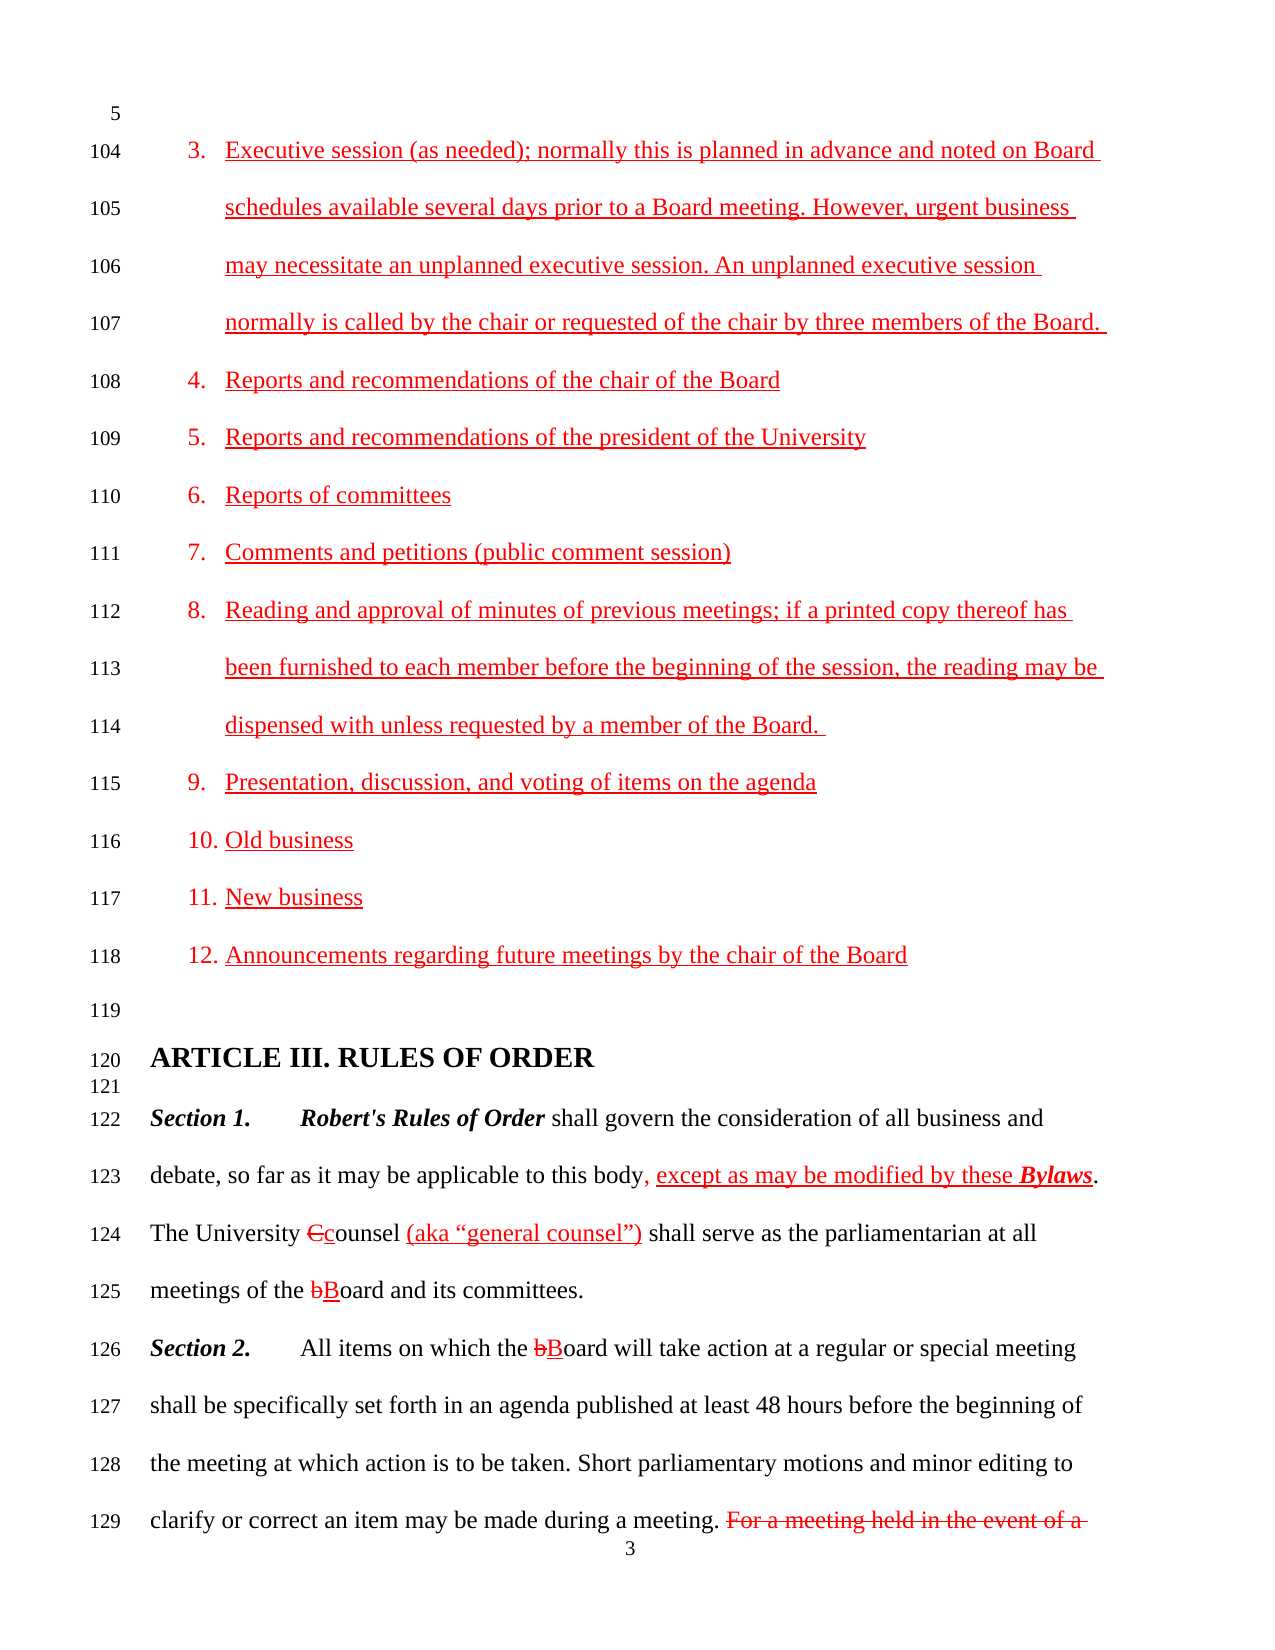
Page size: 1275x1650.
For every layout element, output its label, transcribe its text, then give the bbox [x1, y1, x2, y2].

list New business [187, 882, 1110, 911]
list Executive session (as needed); normally this is planned in advance and noted on Board schedules available several days prior to a Board meeting. However, urgent business may necessitate an unplanned executive session. An unplanned executive session normally is called by the chair or requested of the chair by three members of the Board. [187, 135, 1110, 336]
list Old business [187, 825, 1110, 854]
list Reports of committees [187, 480, 1110, 509]
list Presentation, discussion, and voting of items on the agenda [187, 767, 1110, 796]
list Reports and recommendations of the chair of the Board [187, 365, 1110, 394]
list Announcements regarding future meetings by the chair of the Board [187, 940, 1110, 969]
list Comments and petitions (public comment session) [187, 537, 1110, 566]
list Reports and recommendations of the president of the University [187, 422, 1110, 451]
subtitle ARTICLE III. RULES OF ORDER [150, 1041, 1110, 1074]
list Reading and approval of minutes of previous meetings; if a printed copy thereof has been furnished to each member before the beginning of the session, the reading may be dispensed with unless requested by a member of the Board. [187, 595, 1110, 739]
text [150, 1333, 1110, 1534]
text Section 1. Robert's Rules of Order shall govern the consideration of all business and debate, so far as it may be applicable to this body, except as may be modified by these Bylaws. The University Ccounsel (aka “general counsel”) shall serve as the parliamentarian at all meetings of the bBoard and its committees. [150, 1103, 1110, 1304]
